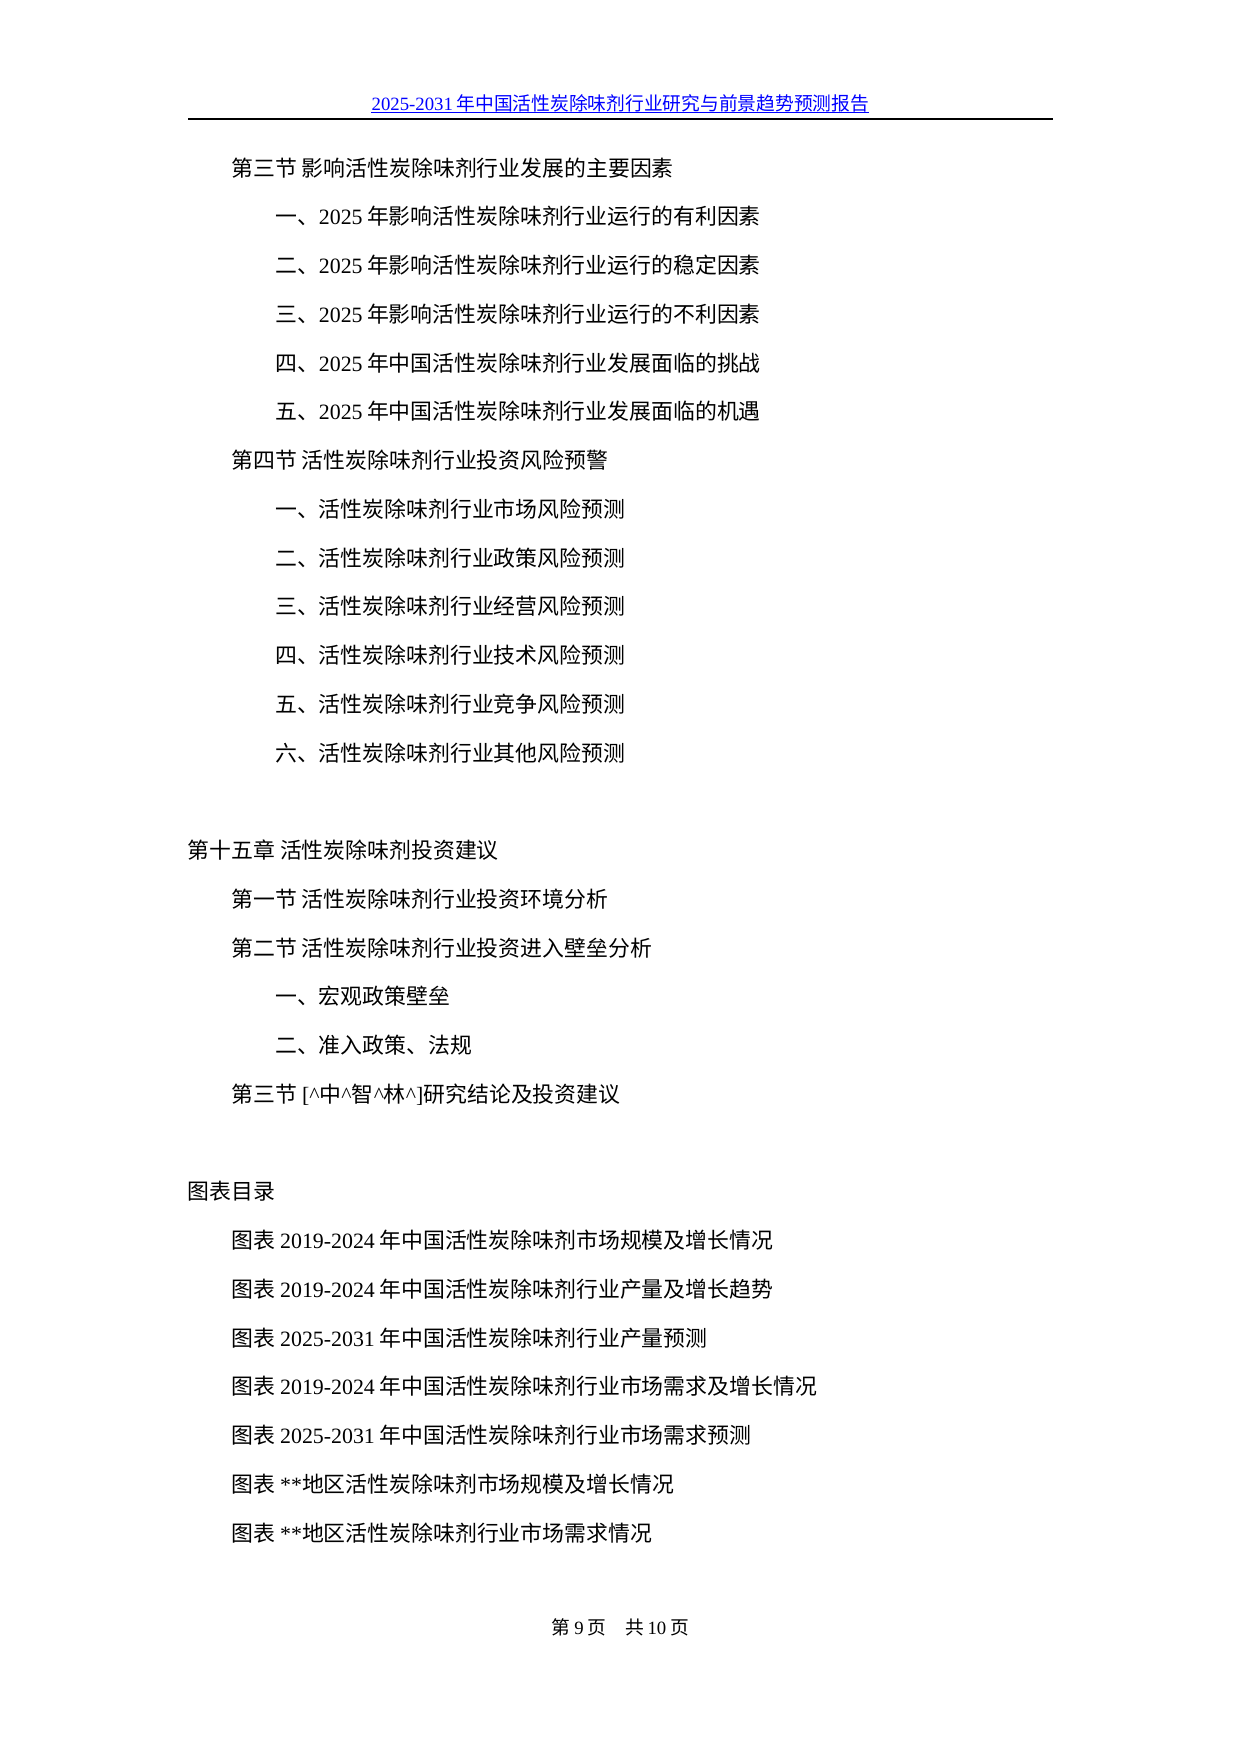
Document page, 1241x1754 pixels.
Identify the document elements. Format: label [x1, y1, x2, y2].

text [187, 150, 1053, 1548]
